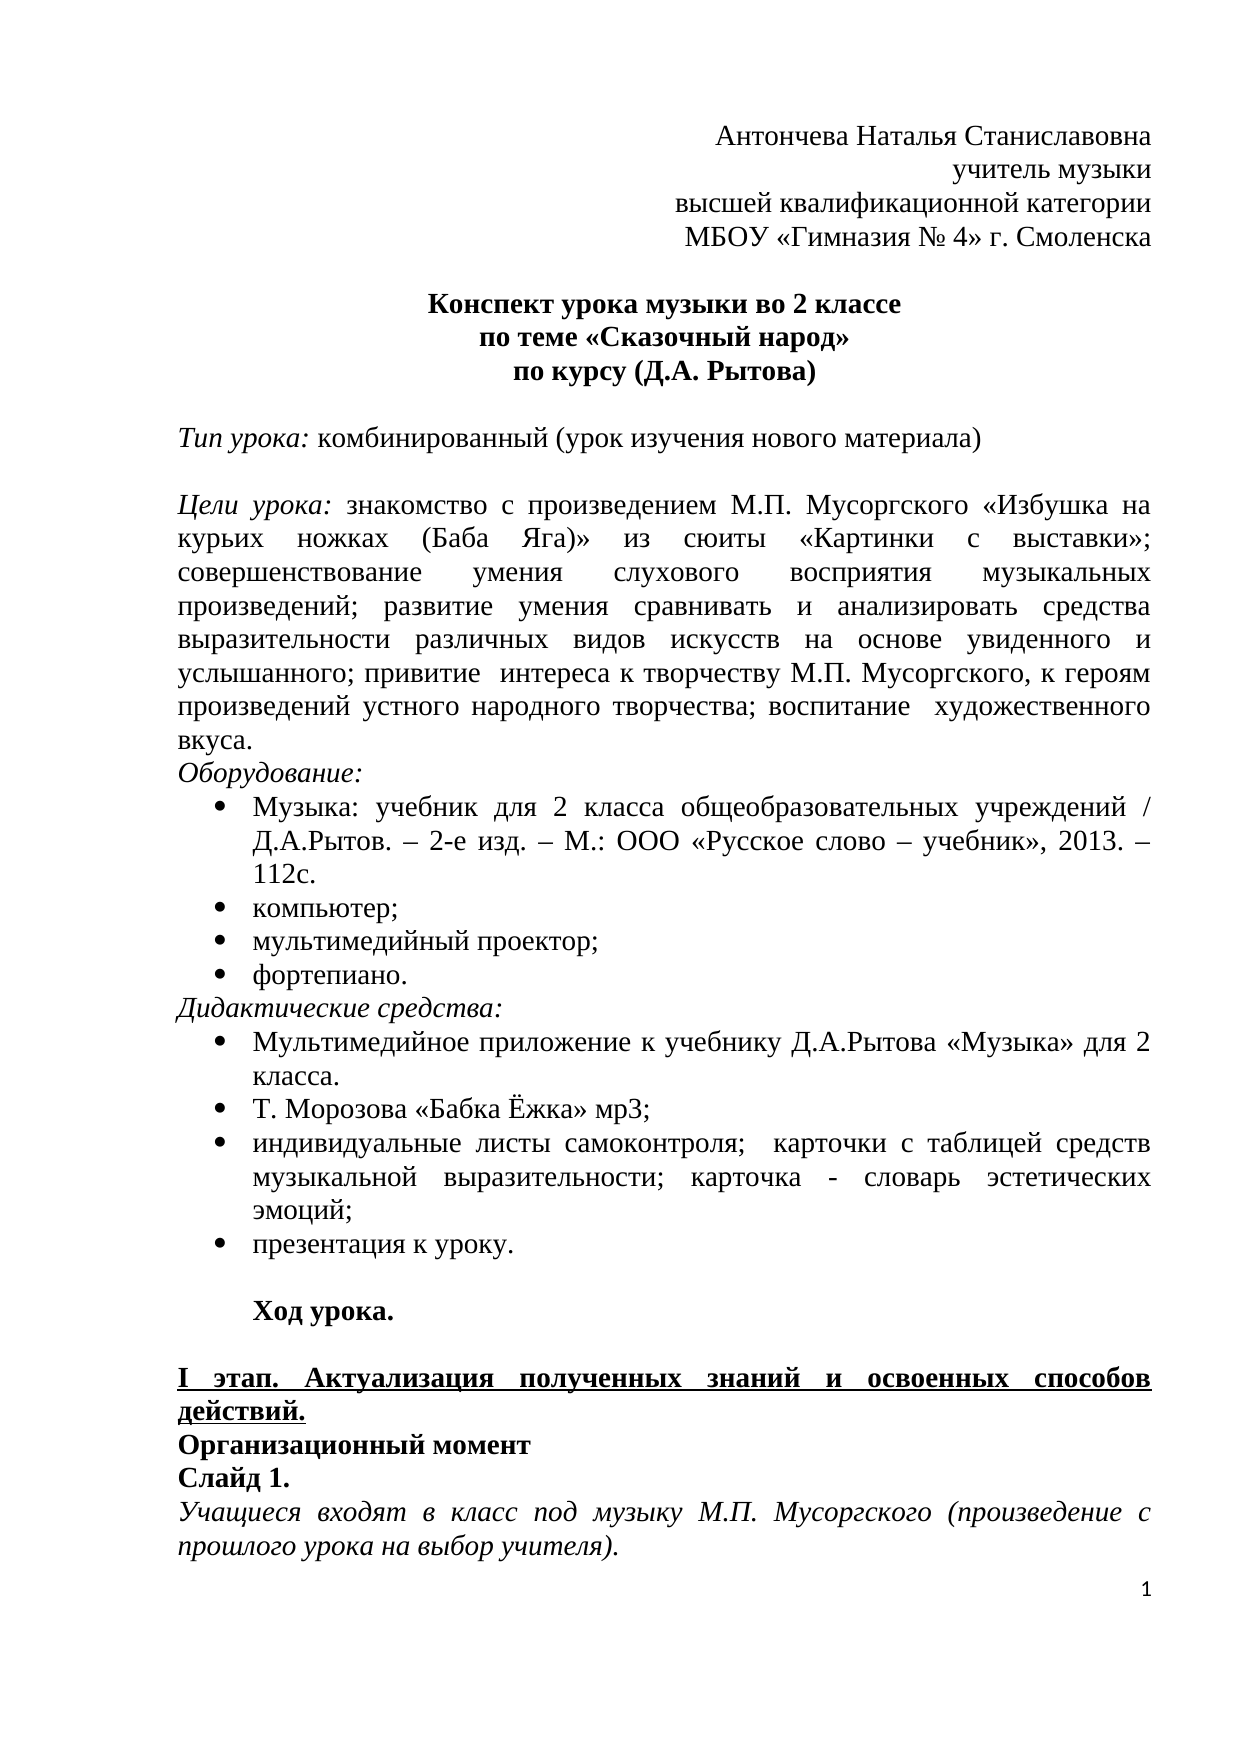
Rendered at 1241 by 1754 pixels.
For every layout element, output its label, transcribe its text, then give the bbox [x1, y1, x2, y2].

text Цели урока: знакомство с произведением М.П. Мусоргского «Избушка на курьих ножках (Баба Яга)» из сюиты «Картинки с выставки»; совершенствование умения слухового восприятия музыкальных произведений; развитие умения сравнивать и анализировать средства выразительности различных видов искусств на основе увиденного и услышанного; привитие интереса к творчеству М.П. Мусоргского, к героям произведений устного народного творчества; воспитание художественного вкуса. [177, 487, 1152, 755]
text учитель музыки [177, 152, 1152, 185]
text Конспект урока музыки во 2 классе [177, 286, 1152, 319]
list индивидуальные листы самоконтроля; карточки с таблицей средств музыкальной выразительности; карточка - словарь эстетических эмоций; [215, 1125, 1152, 1226]
text Антончева Наталья Станиславовна [177, 118, 1152, 152]
text Организационный момент [177, 1427, 1152, 1461]
text Учащиеся входят в класс под музыку М.П. Мусоргского (произведение с прошлого урока на выбор учителя). [177, 1494, 1152, 1561]
list компьютер; [215, 890, 1152, 923]
text МБОУ «Гимназия № 4» г. Смоленска [177, 219, 1152, 252]
text высшей квалификационной категории [177, 185, 1152, 219]
list мультимедийный проектор; [215, 923, 1152, 957]
text по курсу (Д.А. Рытова) [177, 353, 1152, 386]
list фортепиано. [215, 957, 1152, 991]
text по теме «Сказочный народ» [177, 319, 1152, 353]
text Тип урока: комбинированный (урок изучения нового материала) [177, 420, 1152, 453]
text I этап. Актуализация полученных знаний и освоенных способов действий. [177, 1360, 1152, 1389]
list Мультимедийное приложение к учебнику Д.А.Рытова «Музыка» для 2 класса. [215, 1024, 1152, 1091]
list Дидактические средства: [177, 991, 1152, 1024]
text Оборудование: [177, 755, 1152, 789]
list Музыка: учебник для 2 класса общеобразовательных учреждений / Д.А.Рытов. – 2-е изд. – М.: ООО «Русское слово – учебник», 2013. – 112с. [215, 789, 1152, 890]
list Т. Морозова «Бабка Ёжка» мр3; [215, 1091, 1152, 1125]
text I этап. Актуализация полученных знаний и освоенных способов действий. [177, 1391, 1152, 1427]
list Ход урока. [252, 1293, 1152, 1326]
list презентация к уроку. [215, 1226, 1152, 1259]
text Слайд 1. [177, 1461, 1152, 1494]
